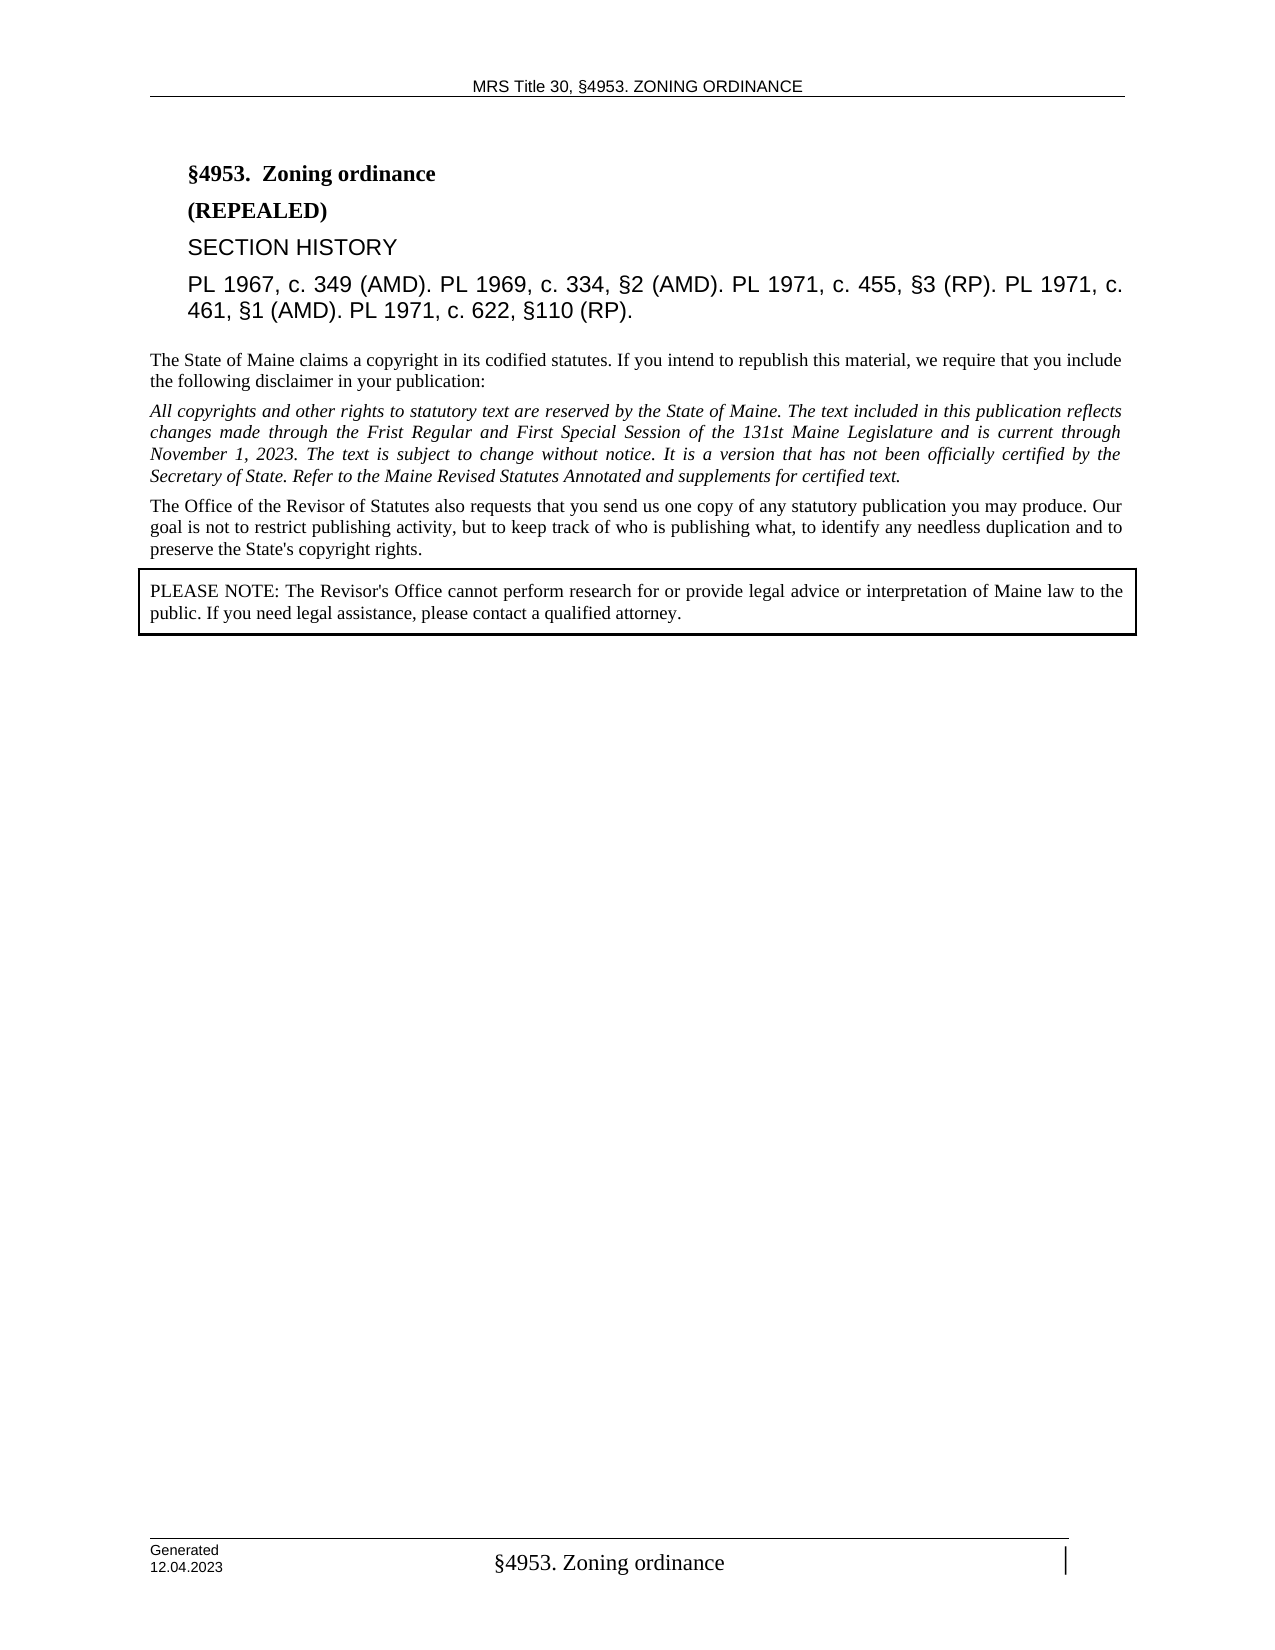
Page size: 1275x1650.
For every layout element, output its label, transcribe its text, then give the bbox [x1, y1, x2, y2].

text (REPEALED) [187, 197, 1125, 223]
text PLEASE NOTE: The Revisor's Office cannot perform research for or provide legal advice or interpretation of Maine law to the public. If you need legal assistance, please contact a qualified attorney. [140, 570, 1135, 633]
text The Office of the Revisor of Statutes also requests that you send us one copy of any statutory publication you may produce. Our goal is not to restrict publishing activity, but to keep track of who is publishing what, to identify any needless duplication and to preserve the State's copyright rights. [150, 494, 1125, 559]
text §4953. Zoning ordinance [187, 160, 1125, 187]
text SECTION HISTORY [187, 234, 1125, 260]
text The State of Maine claims a copyright in its codified statutes. If you intend to republish this material, we require that you include the following disclaimer in your publication: [150, 348, 1125, 392]
text PL 1967, c. 349 (AMD). PL 1969, c. 334, §2 (AMD). PL 1971, c. 455, §3 (RP). PL 1971, c. 461, §1 (AMD). PL 1971, c. 622, §110 (RP). [187, 271, 1125, 323]
text All copyrights and other rights to statutory text are reserved by the State of Maine. The text included in this publication reflects changes made through the Frist Regular and First Special Session of the 131st Maine Legislature and is current through November 1, 2023 . The text is subject to change without notice. It is a version that has not been officially certified by the Secretary of State. Refer to the Maine Revised Statutes Annotated and supplements for certified text. [150, 400, 1125, 486]
